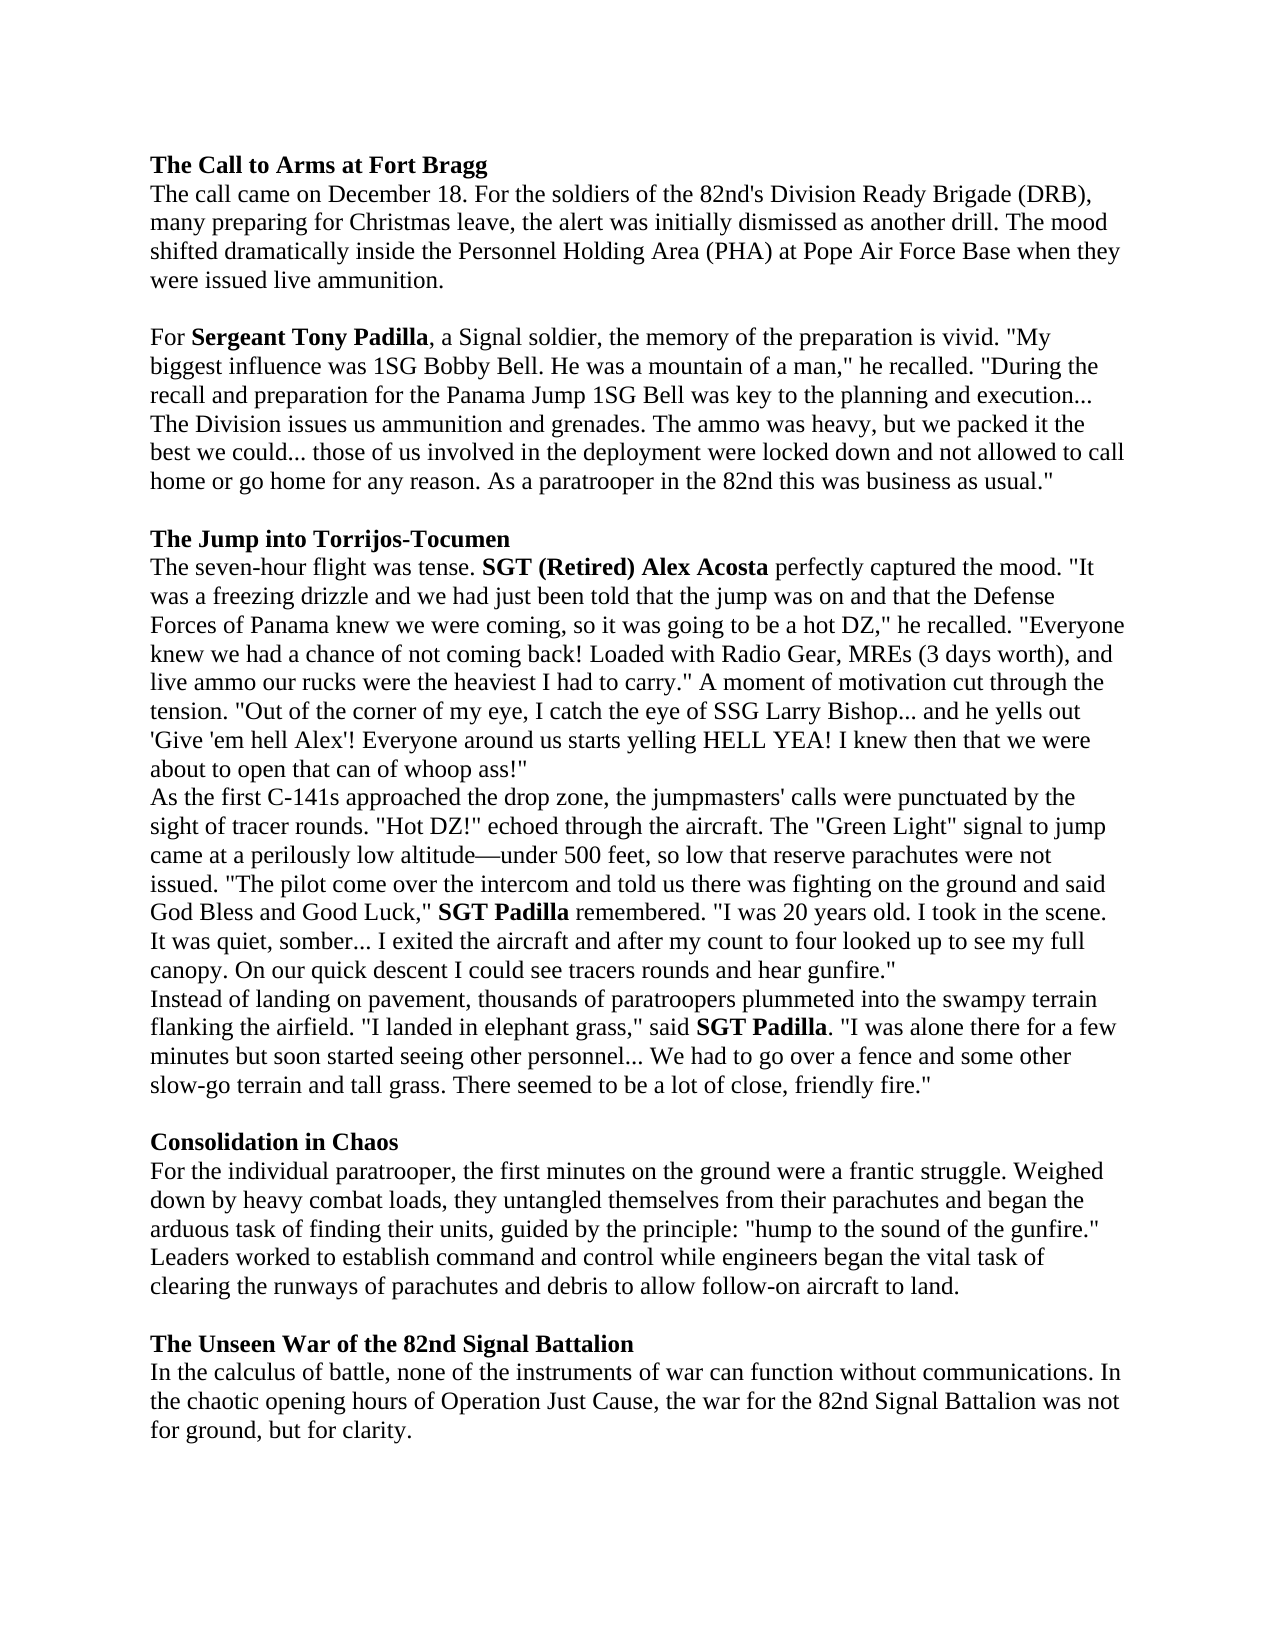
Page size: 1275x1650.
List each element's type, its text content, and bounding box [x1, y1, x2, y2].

text The seven-hour flight was tense. SGT (Retired) Alex Acosta perfectly captured the mood. "It was a freezing drizzle and we had just been told that the jump was on and that the Defense Forces of Panama knew we were coming, so it was going to be a hot DZ," he recalled. "Everyone knew we had a chance of not coming back! Loaded with Radio Gear, MREs (3 days worth), and live ammo our rucks were the heaviest I had to carry." A moment of motivation cut through the tension. "Out of the corner of my eye, I catch the eye of SSG Larry Bishop... and he yells out 'Give 'em hell Alex'! Everyone around us starts yelling HELL YEA! I knew then that we were about to open that can of whoop ass!" [150, 552, 1125, 782]
text The Call to Arms at Fort Bragg [150, 150, 1125, 179]
text The call came on December 18. For the soldiers of the 82nd's Division Ready Brigade (DRB), many preparing for Christmas leave, the alert was initially dismissed as another drill. The mood shifted dramatically inside the Personnel Holding Area (PHA) at Pope Air Force Base when they were issued live ammunition. [150, 179, 1125, 294]
text The Jump into Torrijos-Tocumen [150, 524, 1125, 552]
text Consolidation in Chaos [150, 1127, 1125, 1156]
text For Sergeant Tony Padilla, a Signal soldier, the memory of the preparation is vivid. "My biggest influence was 1SG Bobby Bell. He was a mountain of a man," he recalled. "During the recall and preparation for the Panama Jump 1SG Bell was key to the planning and execution... The Division issues us ammunition and grenades. The ammo was heavy, but we packed it the best we could... those of us involved in the deployment were locked down and not allowed to call home or go home for any reason. As a paratrooper in the 82nd this was business as usual." [150, 322, 1125, 495]
text As the first C-141s approached the drop zone, the jumpmasters' calls were punctuated by the sight of tracer rounds. "Hot DZ!" echoed through the aircraft. The "Green Light" signal to jump came at a perilously low altitude—under 500 feet, so low that reserve parachutes were not issued. "The pilot come over the intercom and told us there was fighting on the ground and said God Bless and Good Luck," SGT Padilla remembered. "I was 20 years old. I took in the scene. It was quiet, somber... I exited the aircraft and after my count to four looked up to see my full canopy. On our quick descent I could see tracers rounds and hear gunfire." [150, 782, 1125, 984]
text Instead of landing on pavement, thousands of paratroopers plummeted into the swampy terrain flanking the airfield. "I landed in elephant grass," said SGT Padilla. "I was alone there for a few minutes but soon started seeing other personnel... We had to go over a fence and some other slow-go terrain and tall grass. There seemed to be a lot of close, friendly fire." [150, 984, 1125, 1099]
text The Unseen War of the 82nd Signal Battalion [150, 1329, 1125, 1357]
text In the calculus of battle, none of the instruments of war can function without communications. In the chaotic opening hours of Operation Just Cause, the war for the 82nd Signal Battalion was not for ground, but for clarity. [150, 1357, 1125, 1444]
text For the individual paratrooper, the first minutes on the ground were a frantic struggle. Weighed down by heavy combat loads, they untangled themselves from their parachutes and began the arduous task of finding their units, guided by the principle: "hump to the sound of the gunfire." Leaders worked to establish command and control while engineers began the vital task of clearing the runways of parachutes and debris to allow follow-on aircraft to land. [150, 1156, 1125, 1300]
